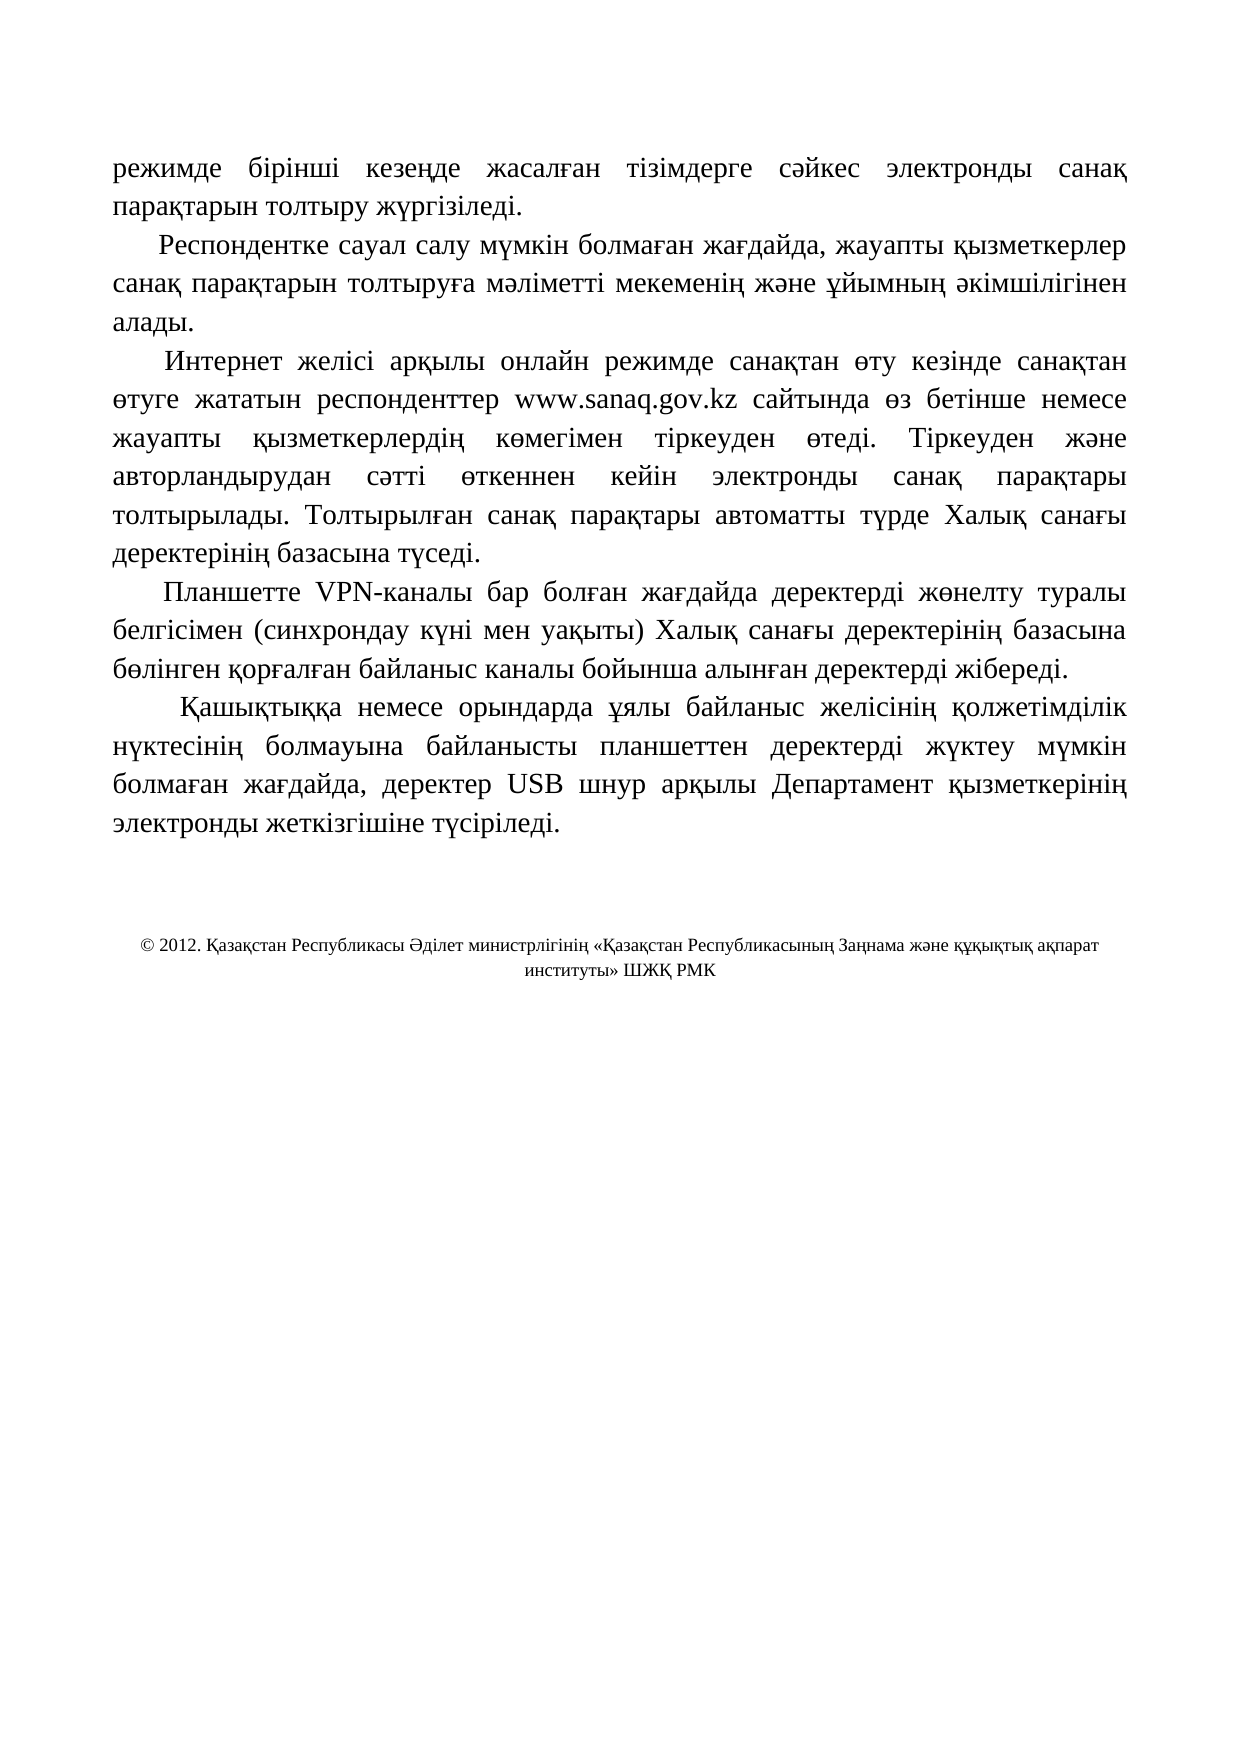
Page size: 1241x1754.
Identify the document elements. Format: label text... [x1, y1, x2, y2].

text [112, 150, 1128, 222]
text Қашықтыққа немесе орындарда ұялы байланыс желісінің қолжетімділік нүктесінің болмауына байланысты планшеттен деректерді жүктеу мүмкін болмаған жағдайда, деректер USB шнур арқылы Департамент қызметкерінің электронды жеткізгішіне түсіріледі. [112, 689, 1128, 839]
text © 2012. Қазақстан Республикасы Әділет министрлігінің «Қазақстан Республикасының Заңнама және құқықтық ақпарат институты» ШЖҚ РМК [112, 934, 1128, 981]
text Интернет желісі арқылы онлайн режимде санақтан өту кезінде санақтан өтуге жататын респонденттер www.sanaq.gov.kz сайтында өз бетінше немесе жауапты қызметкерлердің көмегімен тіркеуден өтеді. Тіркеуден және авторландырудан сәтті өткеннен кейін электронды санақ парақтары толтырылады. Толтырылған санақ парақтары автоматты түрде Халық санағы деректерінің базасына түседі. [112, 343, 1128, 569]
text Респондентке сауал салу мүмкін болмаған жағдайда, жауапты қызметкерлер санақ парақтарын толтыруға мәліметті мекеменің және ұйымның әкімшілігінен алады. [112, 227, 1128, 338]
text Планшетте VPN-каналы бар болған жағдайда деректерді жөнелту туралы белгісімен (синхрондау күні мен уақыты) Халық санағы деректерінің базасына бөлінген қорғалған байланыс каналы бойынша алынған деректерді жібереді. [112, 574, 1128, 684]
